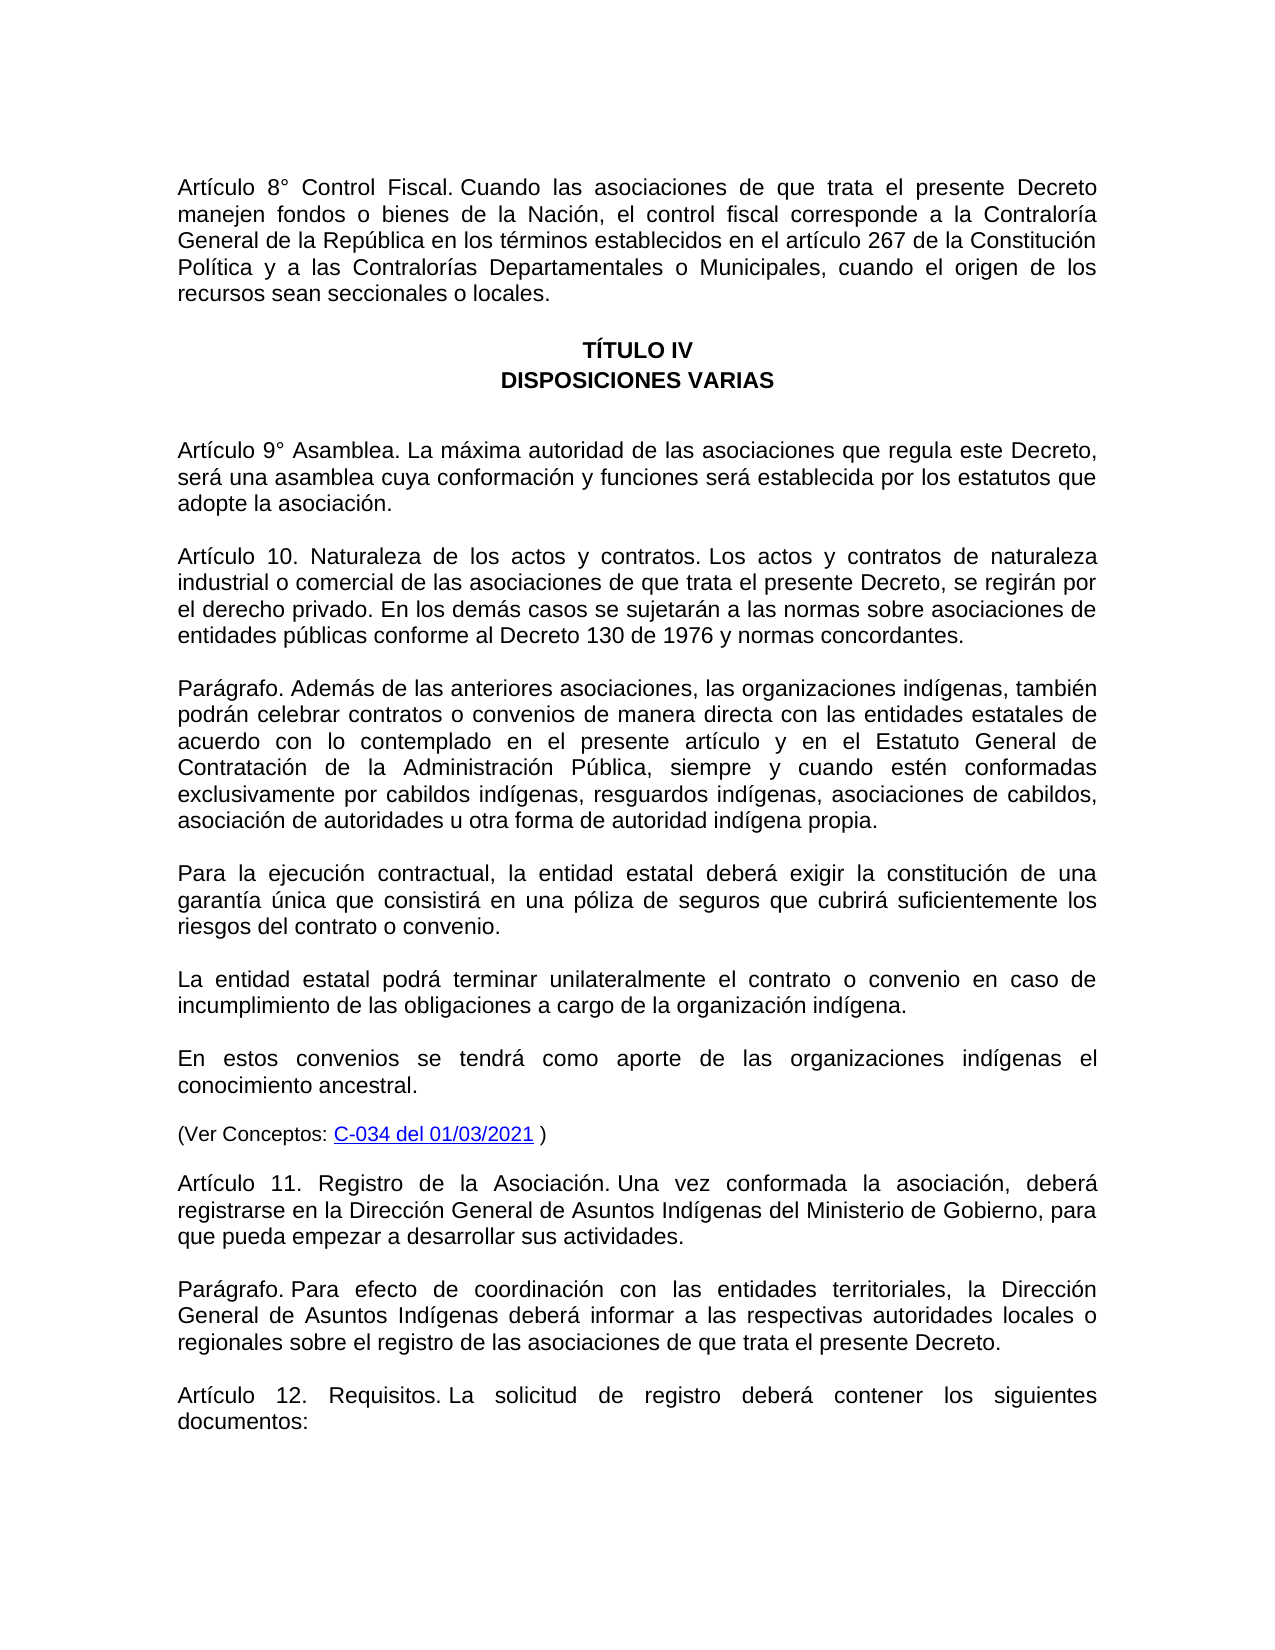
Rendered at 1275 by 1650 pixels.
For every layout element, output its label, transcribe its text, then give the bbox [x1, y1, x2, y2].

text Parágrafo. Además de las anteriores asociaciones, las organizaciones indígenas, también podrán celebrar contratos o convenios de manera directa con las entidades estatales de acuerdo con lo contemplado en el presente artículo y en el Estatuto General de Contratación de la Administración Pública, siempre y cuando estén conformadas exclusivamente por cabildos indígenas, resguardos indígenas, asociaciones de cabildos, asociación de autoridades u otra forma de autoridad indígena propia. [177, 675, 1098, 834]
text Parágrafo. Para efecto de coordinación con las entidades territoriales, la Dirección General de Asuntos Indígenas deberá informar a las respectivas autoridades locales o regionales sobre el registro de las asociaciones de que trata el presente Decreto. [177, 1276, 1098, 1355]
text Artículo 12. Requisitos. La solicitud de registro deberá contener los siguientes documentos: [177, 1382, 1098, 1435]
text Para la ejecución contractual, la entidad estatal deberá exigir la constitución de una garantía única que consistirá en una póliza de seguros que cubrirá suficientemente los riesgos del contrato o convenio. [177, 860, 1098, 939]
text Artículo 8° Control Fiscal. Cuando las asociaciones de que trata el presente Decreto manejen fondos o bienes de la Nación, el control fiscal corresponde a la Contraloría General de la República en los términos establecidos en el artículo 267 de la Constitución Política y a las Contralorías Departamentales o Municipales, cuando el origen de los recursos sean seccionales o locales. [177, 174, 1098, 306]
text En estos convenios se tendrá como aporte de las organizaciones indígenas el conocimiento ancestral. [177, 1045, 1098, 1098]
text TÍTULO IV [177, 333, 1098, 363]
text Artículo 9° Asamblea. La máxima autoridad de las asociaciones que regula este Decreto, será una asamblea cuya conformación y funciones será establecida por los estatutos que adopte la asociación. [177, 437, 1098, 516]
text Artículo 11. Registro de la Asociación. Una vez conformada la asociación, deberá registrarse en la Dirección General de Asuntos Indígenas del Ministerio de Gobierno, para que pueda empezar a desarrollar sus actividades. [177, 1170, 1098, 1249]
text DISPOSICIONES VARIAS [177, 363, 1098, 394]
text La entidad estatal podrá terminar unilateralmente el contrato o convenio en caso de incumplimiento de las obligaciones a cargo de la organización indígena. [177, 966, 1098, 1019]
text (Ver Conceptos: C-034 del 01/03/2021 ) [177, 1122, 1098, 1146]
text Artículo 10. Naturaleza de los actos y contratos. Los actos y contratos de naturaleza industrial o comercial de las asociaciones de que trata el presente Decreto, se regirán por el derecho privado. En los demás casos se sujetarán a las normas sobre asociaciones de entidades públicas conforme al Decreto 130 de 1976 y normas concordantes. [177, 543, 1098, 648]
